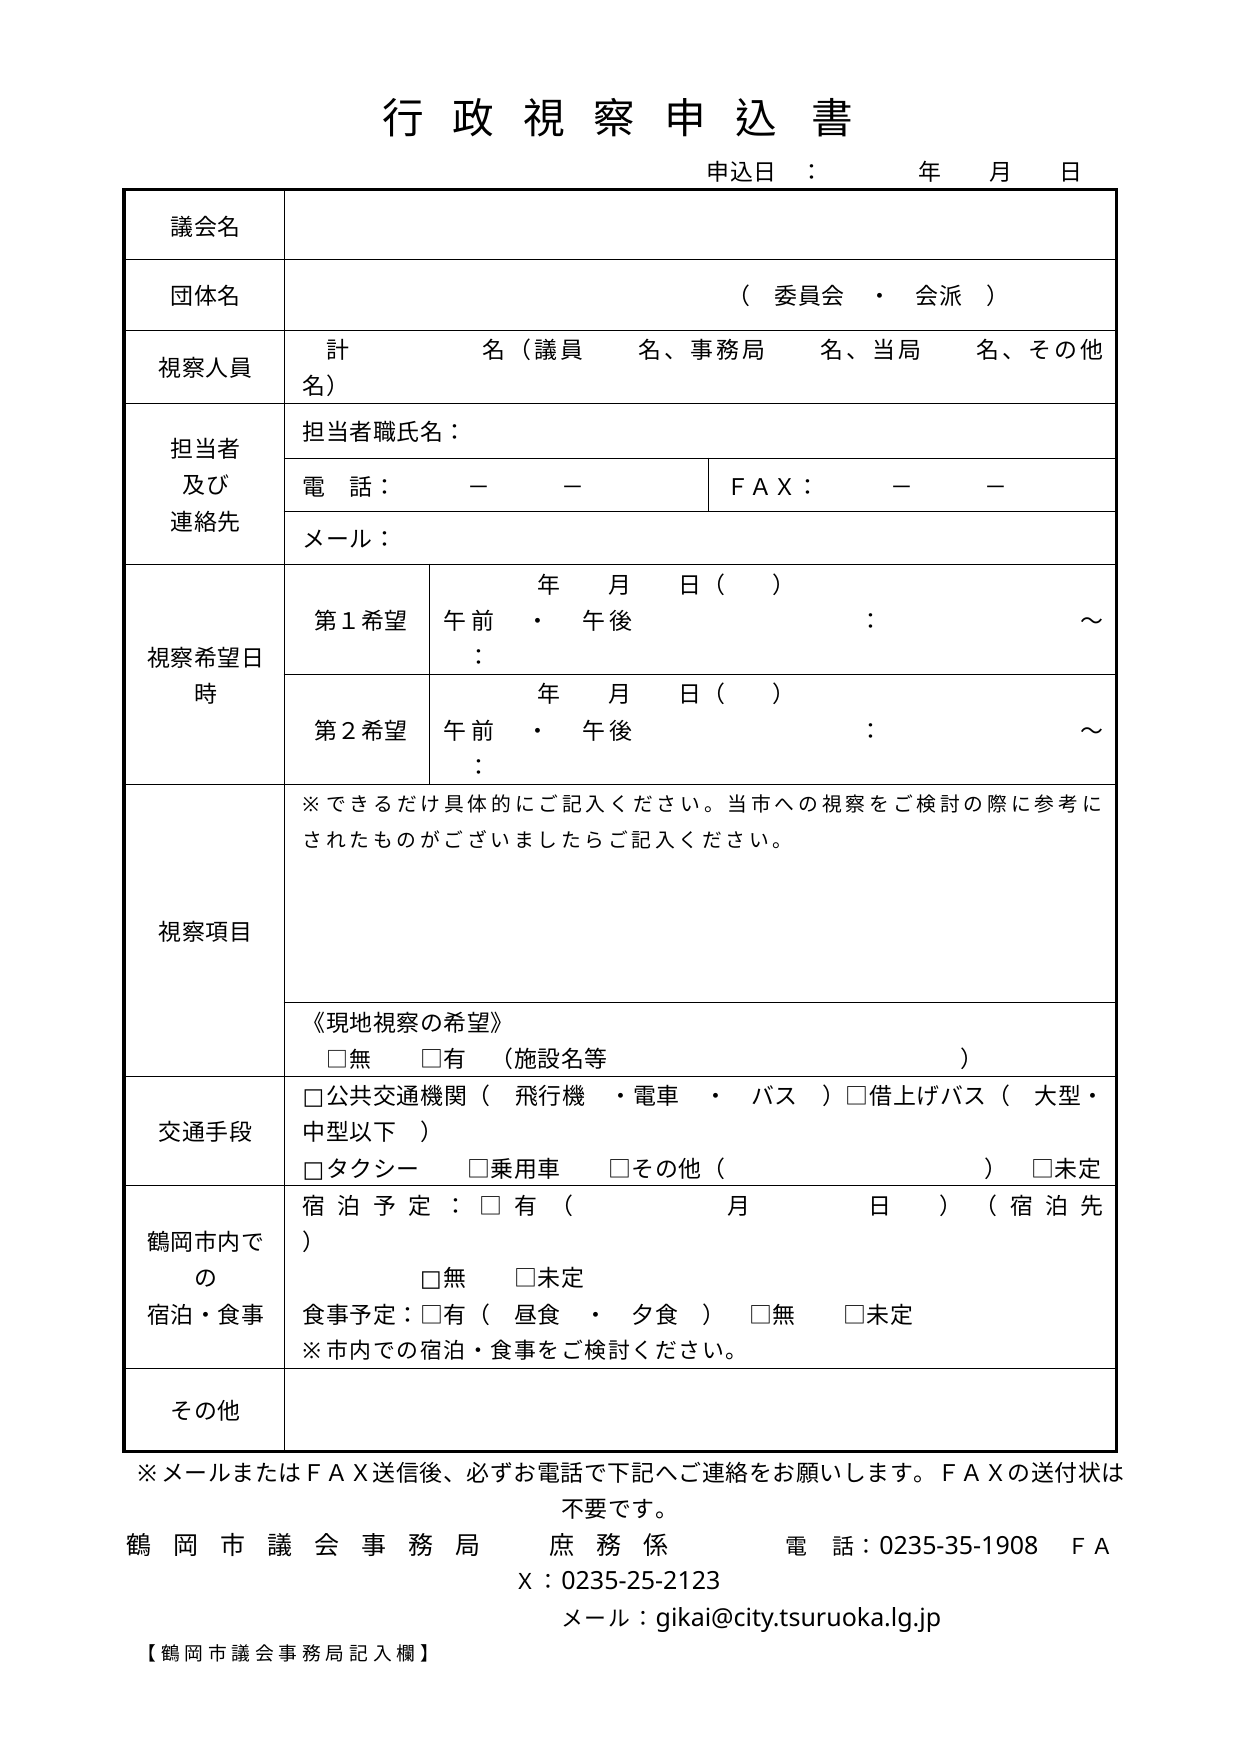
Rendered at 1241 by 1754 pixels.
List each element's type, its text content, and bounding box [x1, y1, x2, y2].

table_cell 計 名（議員 名、事務局 名、当局 名、その他 名） [285, 331, 1115, 403]
table_cell メール： [285, 512, 1115, 563]
table_cell [285, 1369, 1115, 1450]
table_cell 担当者職氏名： [285, 404, 1115, 457]
table_cell ＦＡＸ： － － [709, 459, 1115, 511]
table_header [285, 191, 1115, 259]
table_cell 宿泊予定：□有（ 月 日 ）（宿泊先 ） □無 □未定 食事予定：□有（ 昼食 ・ 夕食 ） □無 □未定 ※市内での宿泊・食事をご検討ください。 [285, 1186, 1115, 1368]
table_cell 《現地視察の希望》 □無 □有 （施設名等 ） [285, 1003, 1115, 1076]
table_cell □公共交通機関（ 飛行機 ・電車 ・ バス ）□借上げバス（ 大型・中型以下 ） □タクシー □乗用車 □その他（ ） □未定 [285, 1077, 1115, 1185]
text ※メールまたはＦＡＸ送信後、必ずお電話で下記へご連絡をお願いします。ＦＡＸの送付状は不要です。 [114, 1453, 1126, 1526]
table_cell 年 月 日（ ） 午前 ・ 午後 ： ～ ： [430, 565, 1115, 674]
table_cell 第２希望 [285, 675, 429, 783]
table_cell その他 [126, 1369, 284, 1450]
text 申込日 ： 年 月 日 [114, 152, 1083, 188]
table_cell 団体名 [126, 260, 284, 329]
text 行政視察申込書 [114, 79, 1126, 152]
table_cell 視察人員 [126, 331, 284, 403]
table_cell ※できるだけ具体的にご記入ください。当市への視察をご検討の際に参考にされたものがございましたらご記入ください。 [285, 785, 1115, 1002]
table_cell （ 委員会 ・ 会派 ） [285, 260, 1115, 329]
table_cell 交通手段 [126, 1077, 284, 1185]
table_cell 鶴岡市内での 宿泊・食事 [126, 1186, 284, 1368]
table_cell 視察項目 [126, 785, 284, 1076]
table_cell 第１希望 [285, 565, 429, 674]
table_header 議会名 [126, 191, 284, 259]
text 鶴岡市議会事務局 庶務係 電 話：0235-35-1908 ＦＡＸ：0235-25-2123 [114, 1526, 1126, 1598]
table_cell 年 月 日（ ） 午前 ・ 午後 ： ～ ： [430, 675, 1115, 783]
table_cell 視察希望日時 [126, 565, 284, 783]
text 【鶴岡市議会事務局記入欄】 [114, 1634, 1126, 1671]
table_cell 担当者 及び 連絡先 [126, 404, 284, 563]
table_cell 電 話： － － [285, 459, 708, 511]
text メール：gikai@city.tsuruoka.lg.jp [114, 1598, 1126, 1634]
